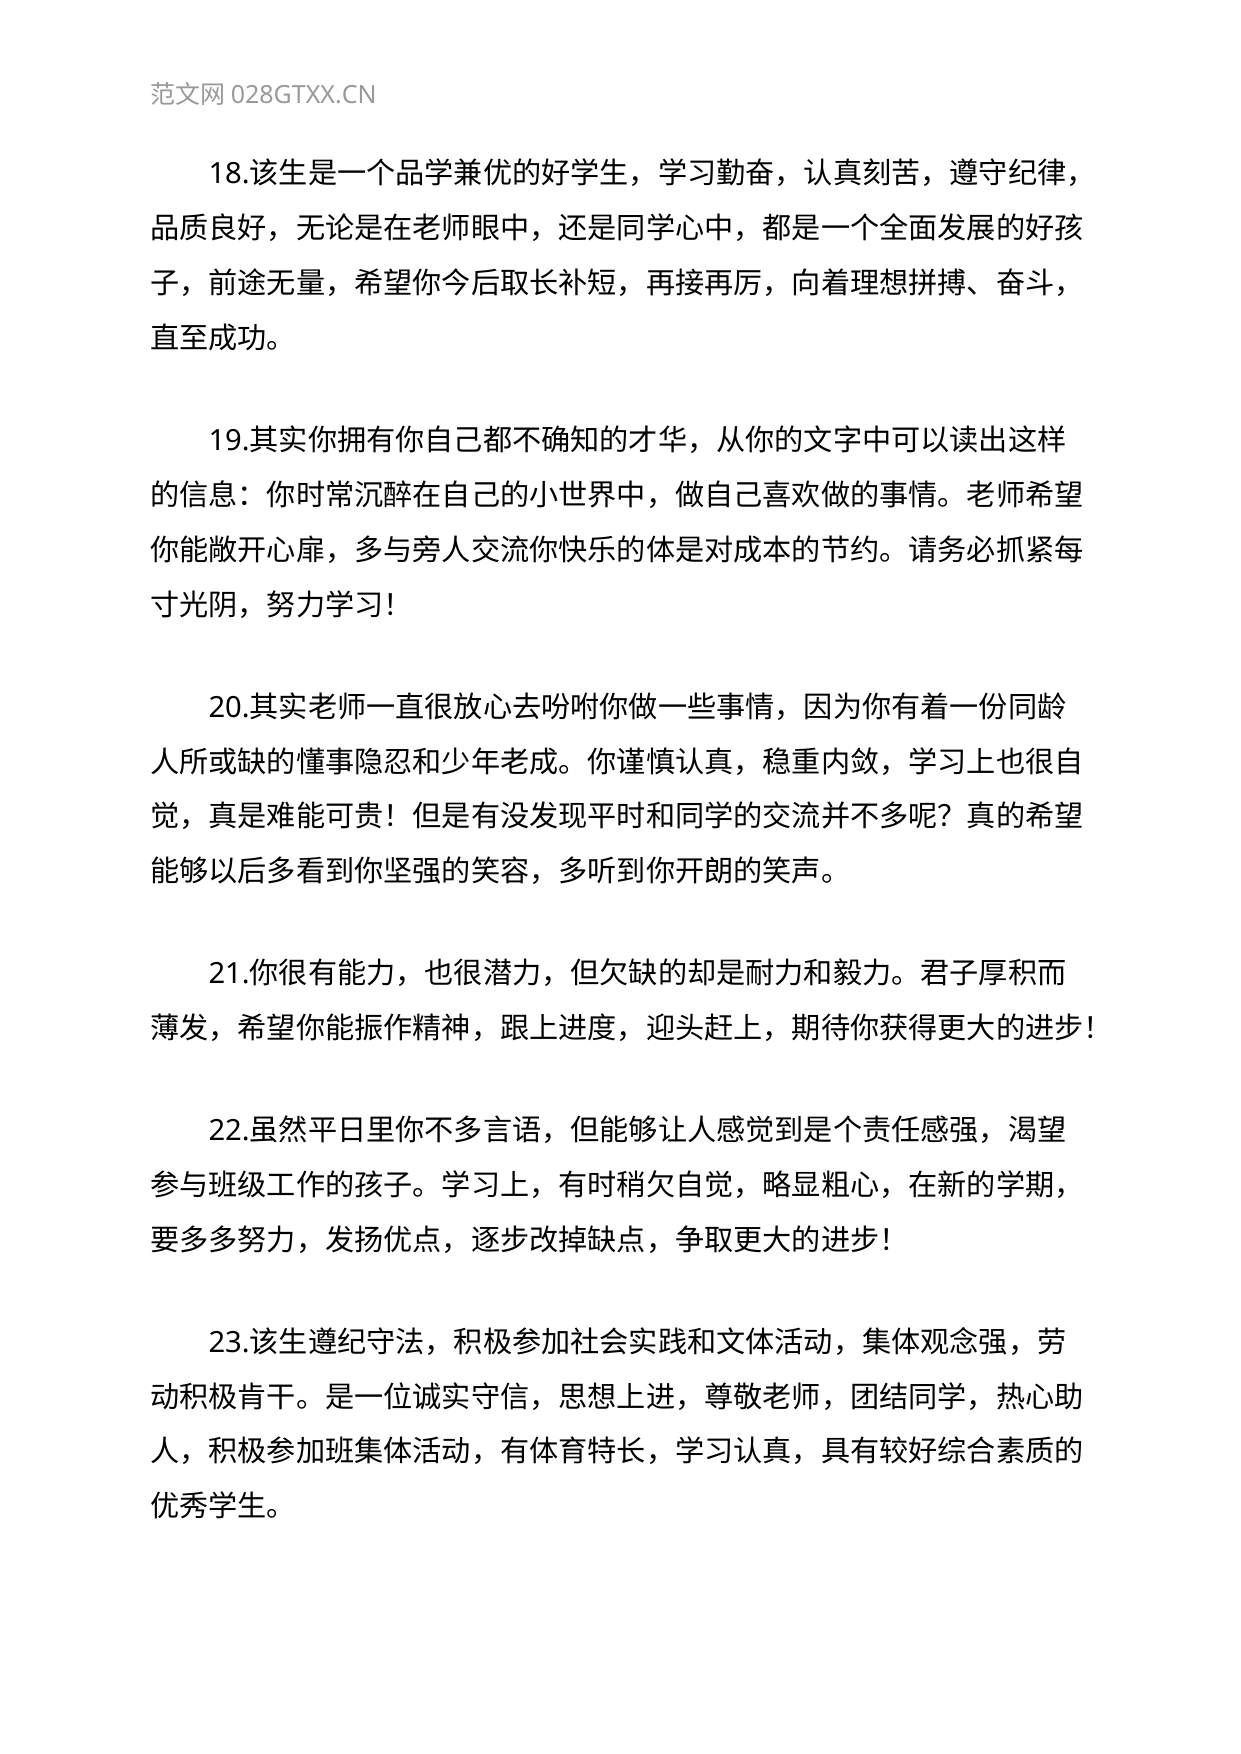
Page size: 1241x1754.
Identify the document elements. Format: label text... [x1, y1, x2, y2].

text 22.虽然平日里你不多言语，但能够让人感觉到是个责任感强，渴望参与班级工作的孩子。学习上，有时稍欠自觉，略显粗心，在新的学期，要多多努力，发扬优点，逐步改掉缺点，争取更大的进步！ [150, 1106, 1090, 1259]
text 20.其实老师一直很放心去吩咐你做一些事情，因为你有着一份同龄人所或缺的懂事隐忍和少年老成。你谨慎认真，稳重内敛，学习上也很自觉，真是难能可贵！但是有没发现平时和同学的交流并不多呢？真的希望能够以后多看到你坚强的笑容，多听到你开朗的笑声。 [150, 683, 1090, 890]
text 23.该生遵纪守法，积极参加社会实践和文体活动，集体观念强，劳动积极肯干。是一位诚实守信，思想上进，尊敬老师，团结同学，热心助人，积极参加班集体活动，有体育特长，学习认真，具有较好综合素质的优秀学生。 [150, 1318, 1090, 1525]
text 21.你很有能力，也很潜力，但欠缺的却是耐力和毅力。君子厚积而薄发，希望你能振作精神，跟上进度，迎头赶上，期待你获得更大的进步！ [150, 950, 1090, 1047]
text 18.该生是一个品学兼优的好学生，学习勤奋，认真刻苦，遵守纪律，品质良好，无论是在老师眼中，还是同学心中，都是一个全面发展的好孩子，前途无量，希望你今后取长补短，再接再厉，向着理想拼搏、奋斗，直至成功。 [150, 150, 1090, 357]
text 19.其实你拥有你自己都不确知的才华，从你的文字中可以读出这样的信息：你时常沉醉在自己的小世界中，做自己喜欢做的事情。老师希望你能敞开心扉，多与旁人交流你快乐的体是对成本的节约。请务必抓紧每寸光阴，努力学习！ [150, 417, 1090, 624]
